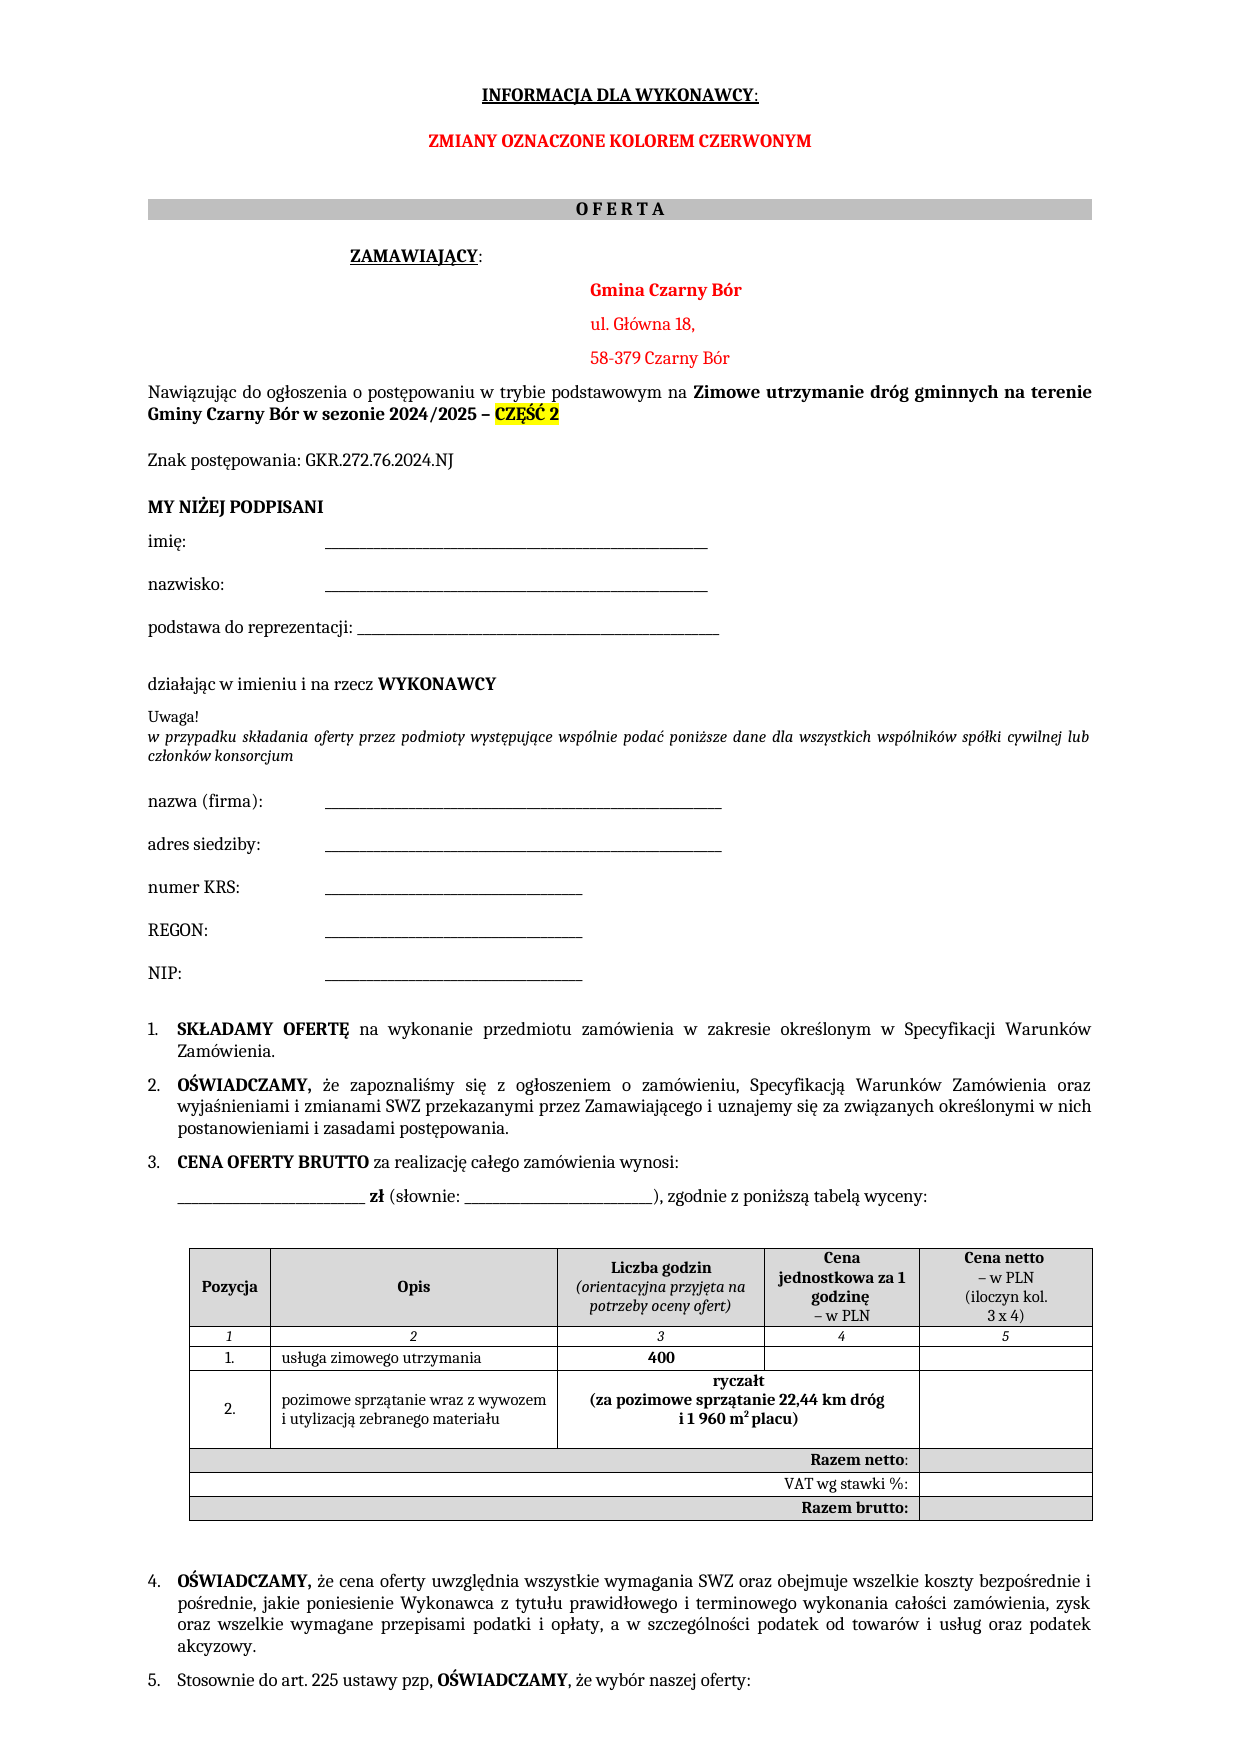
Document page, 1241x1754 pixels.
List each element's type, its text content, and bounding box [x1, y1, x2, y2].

table_cell Razem netto: [190, 1449, 919, 1472]
text adres siedziby: _________________________________________________________ [148, 833, 1092, 855]
text Znak postępowania: GKR.272.76.2024.NJ [148, 450, 1092, 471]
text numer KRS: _____________________________________ [148, 877, 1092, 898]
table_header Opis [271, 1249, 557, 1326]
table_cell 1. [190, 1347, 270, 1370]
text REGON: _____________________________________ [148, 920, 1092, 941]
table_cell [765, 1347, 919, 1370]
table_cell 1 [190, 1327, 270, 1346]
table_cell [920, 1371, 1092, 1448]
table_cell ryczałt (za pozimowe sprzątanie 22,44 km dróg i 1 960 m2 placu) [558, 1371, 919, 1448]
list Stosownie do art. 225 ustawy pzp, OŚWIADCZAMY, że wybór naszej oferty: [148, 1669, 1092, 1691]
table_cell [920, 1473, 1092, 1496]
text podstawa do reprezentacji: ____________________________________________________ [148, 617, 1092, 638]
table_cell usługa zimowego utrzymania [271, 1347, 557, 1370]
text działając w imieniu i na rzecz WYKONAWCY [148, 674, 1092, 695]
list OŚWIADCZAMY, że zapoznaliśmy się z ogłoszeniem o zamówieniu, Specyfikacją Warunków Zamówienia oraz wyjaśnieniami i zmianami SWZ przekazanymi przez Zamawiającego i uznajemy się za związanych określonymi w nich postanowieniami i zasadami postępowania. [148, 1074, 1092, 1139]
text Nawiązując do ogłoszenia o postępowaniu w trybie podstawowym na Zimowe utrzymanie dróg gminnych na terenie Gminy Czarny Bór w sezonie 2024/2025 – CZĘŚĆ 2 [148, 382, 1092, 425]
text Gmina Czarny Bór [590, 279, 1092, 301]
table_cell VAT wg stawki %: [190, 1473, 919, 1496]
text nazwisko: _______________________________________________________ [148, 573, 1092, 595]
table_cell 3 [558, 1327, 764, 1346]
table_cell [920, 1347, 1092, 1370]
text ZAMAWIAJĄCY: [148, 245, 1092, 267]
table_cell 2. [190, 1371, 270, 1448]
text MY NIŻEJ PODPISANI [148, 496, 1092, 518]
list CENA OFERTY BRUTTO za realizację całego zamówienia wynosi: [148, 1151, 1092, 1173]
table_cell 4 [765, 1327, 919, 1346]
text 58-379 Czarny Bór [590, 347, 1092, 369]
table_header Cena jednostkowa za 1 godzinę – w PLN [765, 1249, 919, 1326]
text ul. Główna 18, [590, 313, 1092, 335]
list OŚWIADCZAMY, że cena oferty uwzględnia wszystkie wymagania SWZ oraz obejmuje wszelkie koszty bezpośrednie i pośrednie, jakie poniesienie Wykonawca z tytułu prawidłowego i terminowego wykonania całości zamówienia, zysk oraz wszelkie wymagane przepisami podatki i opłaty, a w szczególności podatek od towarów i usług oraz podatek akcyzowy. [148, 1571, 1092, 1657]
list SKŁADAMY OFERTĘ na wykonanie przedmiotu zamówienia w zakresie określonym w Specyfikacji Warunków Zamówienia. [148, 1018, 1092, 1062]
table_cell 2 [271, 1327, 557, 1346]
text NIP: _____________________________________ [148, 963, 1092, 984]
table_cell Razem brutto: [190, 1497, 919, 1520]
table_header Liczba godzin (orientacyjna przyjęta na potrzeby oceny ofert) [558, 1249, 764, 1326]
text Uwaga! [148, 708, 1092, 727]
table_header Cena netto – w PLN (iloczyn kol. 3 x 4) [920, 1249, 1092, 1326]
table_cell 400 [558, 1347, 764, 1370]
text w przypadku składania oferty przez podmioty występujące wspólnie podać poniższe dane dla wszystkich wspólników spółki cywilnej lub członków konsorcjum [148, 727, 1092, 765]
text INFORMACJA DLA WYKONAWCY: [148, 84, 1092, 106]
table_cell [920, 1497, 1092, 1520]
table_cell 5 [920, 1327, 1092, 1346]
text ___________________________ zł (słownie: ___________________________), zgodnie z poniższą tabelą wyceny: [177, 1173, 1092, 1210]
table_cell [920, 1449, 1092, 1472]
text ZMIANY OZNACZONE KOLOREM CZERWONYM [148, 131, 1092, 152]
table_cell pozimowe sprzątanie wraz z wywozem i utylizacją zebranego materiału [271, 1371, 557, 1448]
text nazwa (firma): _________________________________________________________ [148, 790, 1092, 812]
table_header Pozycja [190, 1249, 270, 1326]
text O F E R T A [148, 199, 1092, 220]
text imię: _______________________________________________________ [148, 530, 1092, 552]
